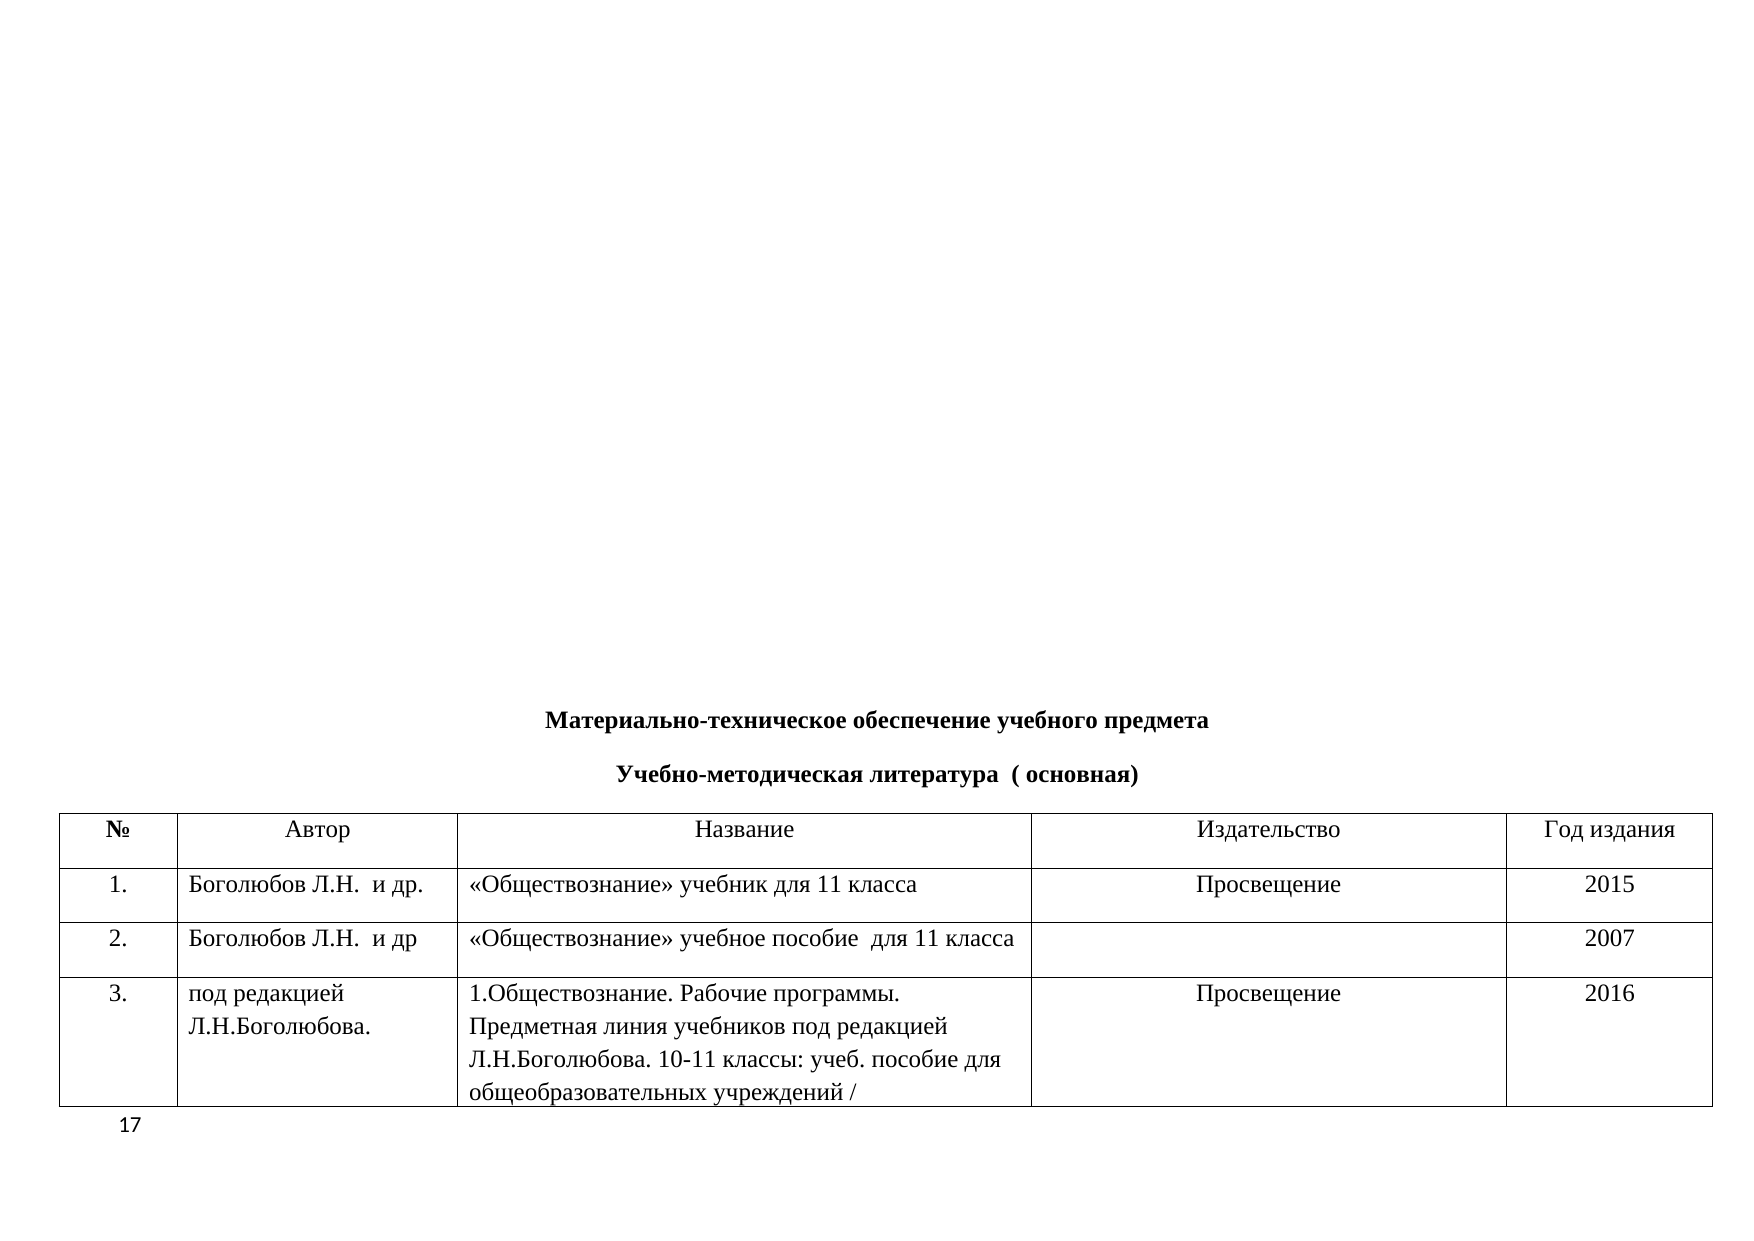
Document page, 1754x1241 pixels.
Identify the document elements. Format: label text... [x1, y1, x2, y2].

table_cell 2016 [1507, 978, 1712, 1106]
table_cell «Обществознание» учебник для 11 класса [458, 869, 1031, 922]
table_cell Боголюбов Л.Н. и др [178, 923, 457, 977]
table_cell 2007 [1507, 923, 1712, 977]
table_cell 3. [60, 978, 177, 1106]
table_cell Боголюбов Л.Н. и др. [178, 869, 457, 922]
table_header Издательство [1032, 814, 1506, 868]
table_header Год издания [1507, 814, 1712, 868]
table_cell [178, 978, 457, 1106]
table_cell [1032, 923, 1506, 977]
table_cell 2. [60, 923, 177, 977]
table_cell «Обществознание» учебное пособие для 11 класса [458, 923, 1031, 977]
table_cell Просвещение [1032, 978, 1506, 1106]
table_cell 2015 [1507, 869, 1712, 922]
table_header Автор [178, 814, 457, 868]
table_cell Просвещение [1032, 869, 1506, 922]
table_header Название [458, 814, 1031, 868]
text Учебно-методическая литература ( основная) [118, 759, 1636, 788]
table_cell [458, 978, 1031, 1106]
table_header № [60, 814, 177, 868]
text Материально-техническое обеспечение учебного предмета [118, 705, 1636, 734]
table_cell 1. [60, 869, 177, 922]
